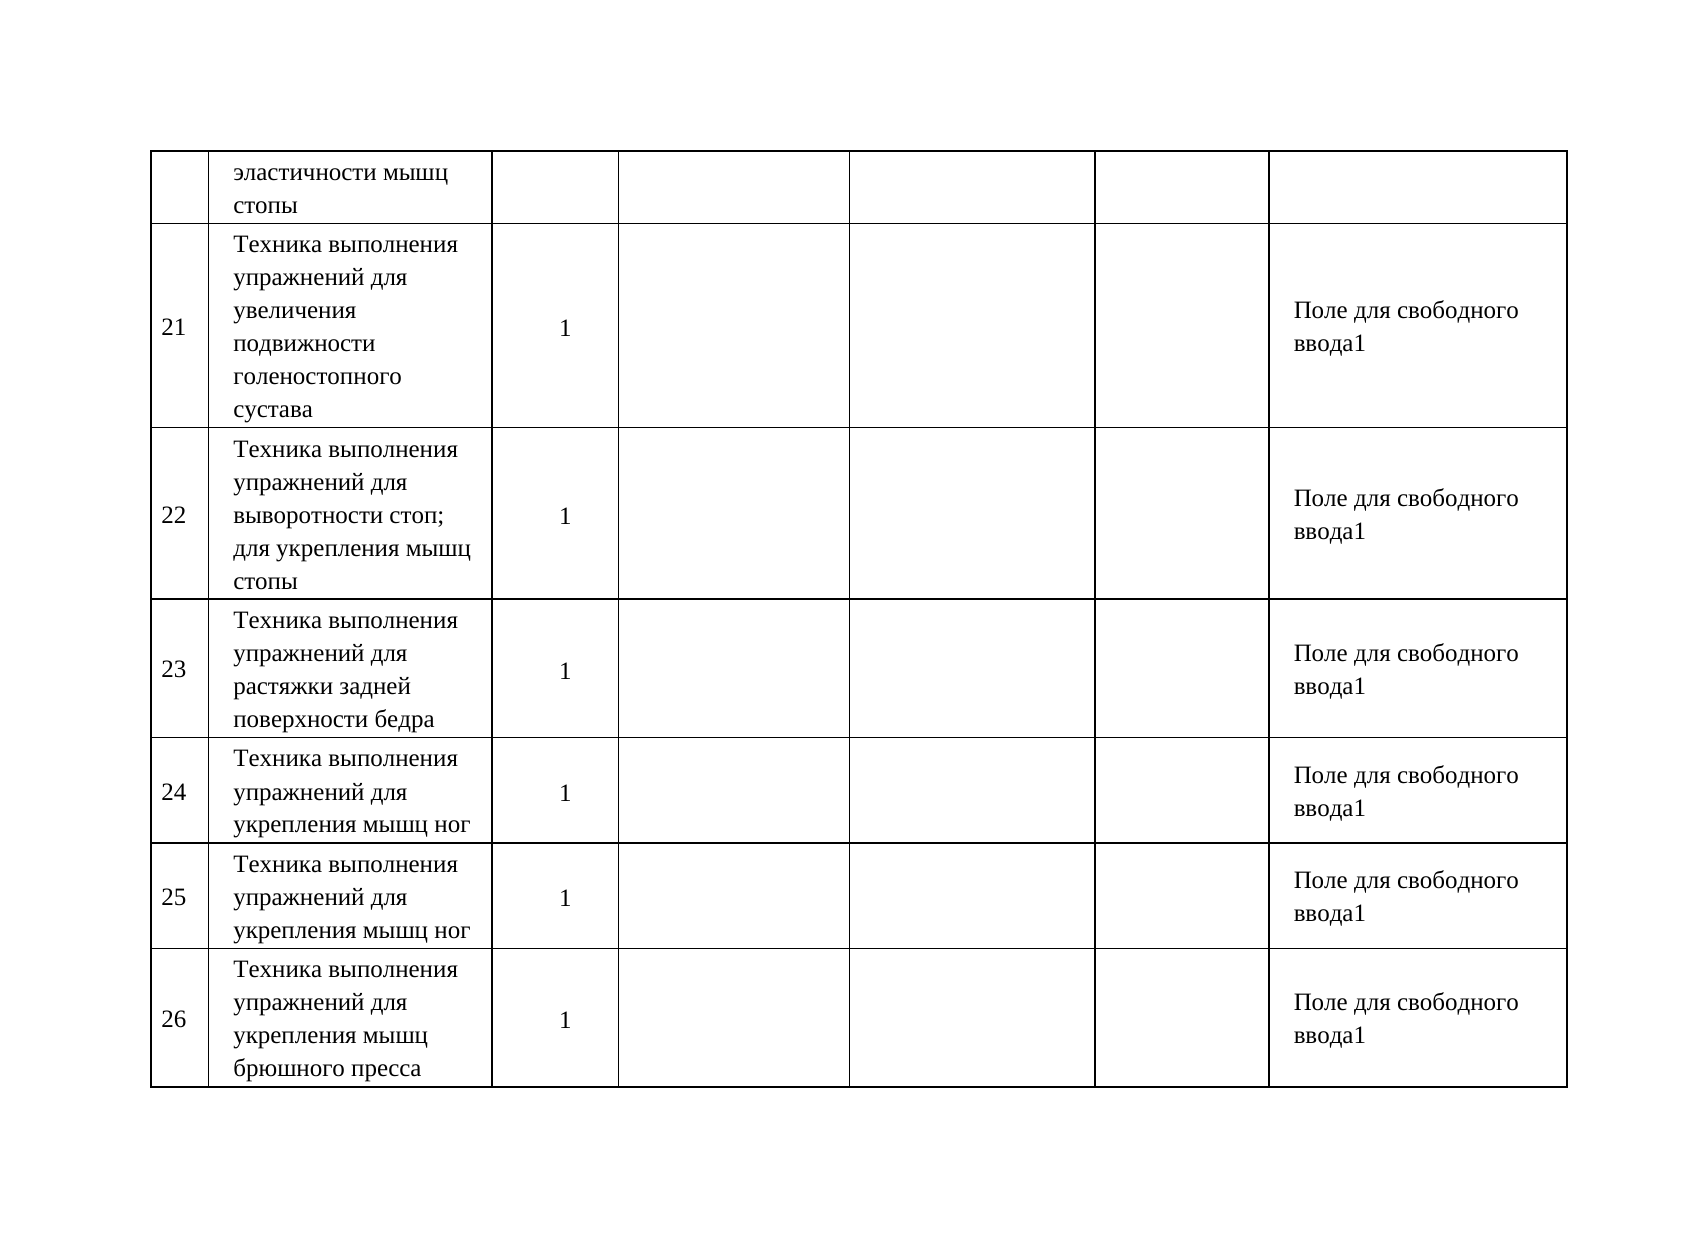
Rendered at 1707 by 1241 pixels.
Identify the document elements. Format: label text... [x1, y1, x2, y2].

table_cell [850, 428, 1094, 598]
table_cell [1096, 844, 1268, 948]
table_cell 20 [152, 152, 208, 222]
table_cell 1 [493, 844, 618, 948]
table_cell [1096, 738, 1268, 842]
table_cell 22 [152, 428, 208, 598]
table_cell 21 [152, 224, 208, 427]
table_cell 1 [493, 600, 618, 737]
table_cell [1096, 224, 1268, 427]
table_cell Техника выполнения упражнений для увеличения подвижности голеностопного сустава [209, 224, 491, 427]
table_cell 1 [493, 224, 618, 427]
table_cell Поле для свободного ввода1 [1270, 600, 1566, 737]
table_cell 24 [152, 738, 208, 842]
table_cell [1096, 428, 1268, 598]
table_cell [209, 152, 491, 222]
table_cell Поле для свободного ввода1 [1270, 224, 1566, 427]
table_cell Поле для свободного ввода1 [1270, 428, 1566, 598]
table_cell [850, 600, 1094, 737]
table_cell Поле для свободного ввода1 [1270, 738, 1566, 842]
table_cell 1 [493, 152, 618, 222]
table_cell [1096, 949, 1268, 1086]
table_cell Поле для свободного ввода1 [1270, 844, 1566, 948]
table_cell Техника выполнения упражнений для выворотности стоп; для укрепления мышц стопы [209, 428, 491, 598]
table_cell 1 [493, 949, 618, 1086]
table_cell Техника выполнения упражнений для укрепления мышц ног [209, 844, 491, 948]
table_cell [850, 224, 1094, 427]
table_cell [1270, 949, 1566, 1086]
table_cell Техника выполнения упражнений для укрепления мышц брюшного пресса [209, 949, 491, 1086]
table_cell [619, 949, 849, 1086]
table_cell [619, 152, 849, 222]
table_cell 23 [152, 600, 208, 737]
table_cell [619, 224, 849, 427]
table_cell 25 [152, 844, 208, 948]
table_cell [850, 152, 1094, 222]
table_cell [850, 949, 1094, 1086]
table_cell [1096, 600, 1268, 737]
table_cell [619, 600, 849, 737]
table_cell [619, 738, 849, 842]
table_cell 1 [493, 428, 618, 598]
table_cell [850, 844, 1094, 948]
table_cell [850, 738, 1094, 842]
table_cell 1 [493, 738, 618, 842]
table_cell Техника выполнения упражнений для укрепления мышц ног [209, 738, 491, 842]
table_cell 26 [152, 949, 208, 1086]
table_cell Техника выполнения упражнений для растяжки задней поверхности бедра [209, 600, 491, 737]
table_cell [619, 844, 849, 948]
table_cell [619, 428, 849, 598]
table_cell [1096, 152, 1268, 222]
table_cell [1270, 152, 1566, 222]
